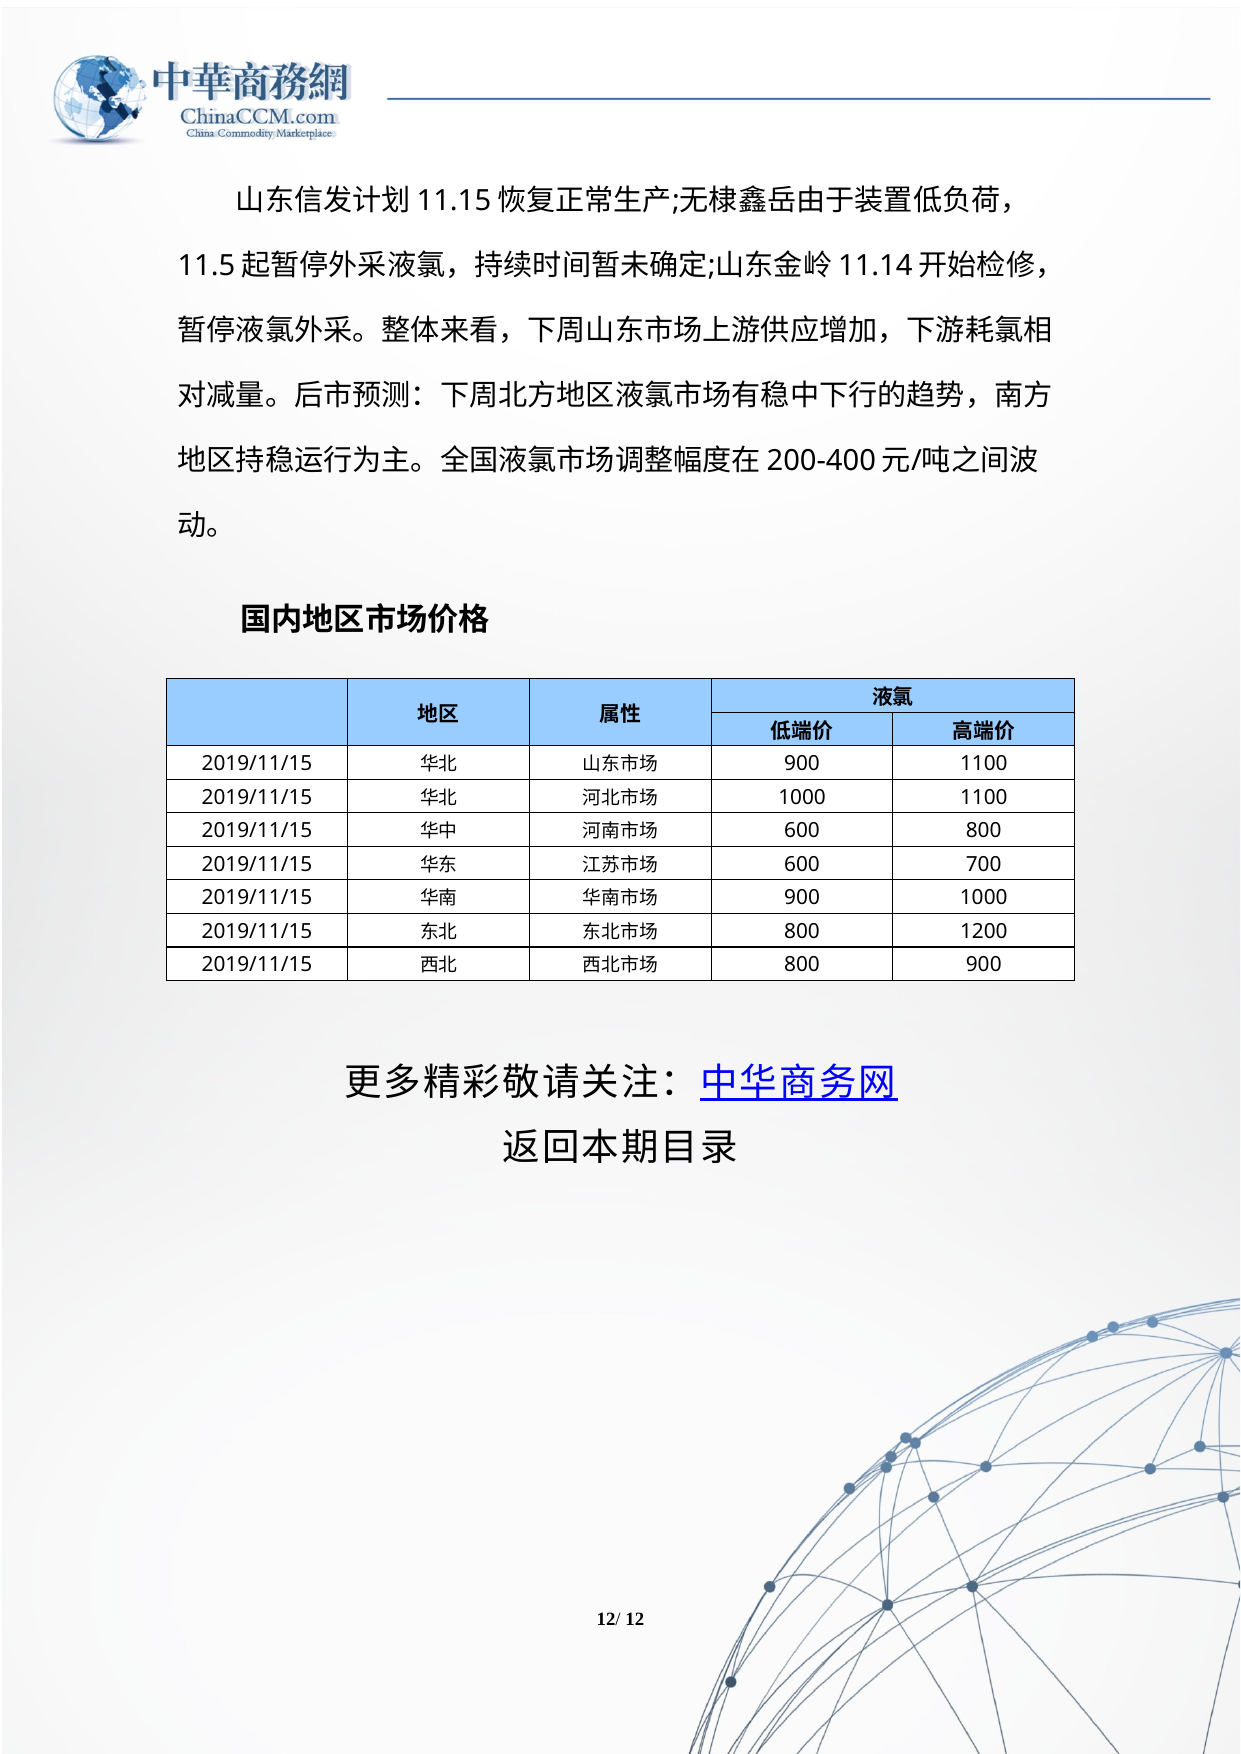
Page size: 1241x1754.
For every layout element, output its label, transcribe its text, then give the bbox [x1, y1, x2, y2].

table_cell 800 [712, 914, 892, 946]
table_cell 华中 [348, 813, 529, 846]
table_cell 2019/11/15 [167, 914, 347, 946]
table_cell 华南市场 [530, 880, 711, 913]
table_cell 2019/11/15 [167, 948, 347, 980]
table_cell 2019/11/15 [167, 746, 347, 779]
table_cell 2019/11/15 [167, 813, 347, 846]
table_cell 2019/11/15 [167, 780, 347, 812]
table_cell 高端价 [893, 713, 1074, 745]
table_cell 1100 [893, 780, 1074, 812]
table_cell 1000 [712, 780, 892, 812]
table_cell 河北市场 [530, 780, 711, 812]
table_cell 900 [712, 746, 892, 779]
table_header 液氯 [712, 679, 1074, 712]
table_cell 西北 [348, 948, 529, 980]
table_cell 700 [893, 847, 1074, 879]
table_cell 800 [712, 948, 892, 980]
table_cell 江苏市场 [530, 847, 711, 879]
table_cell 900 [893, 948, 1074, 980]
picture [1, 7, 1241, 1754]
table_cell 2019/11/15 [167, 880, 347, 913]
table_cell 900 [712, 880, 892, 913]
text 返回本期目录 [177, 1111, 1063, 1176]
table_cell 东北 [348, 914, 529, 946]
table_cell 600 [712, 813, 892, 846]
table_cell 华南 [348, 880, 529, 913]
table_cell 山东市场 [530, 746, 711, 779]
table_cell 1000 [893, 880, 1074, 913]
table_header [167, 679, 347, 745]
table_cell 600 [712, 847, 892, 879]
table_cell 1100 [893, 746, 1074, 779]
table_cell 1200 [893, 914, 1074, 946]
table_cell 低端价 [712, 713, 892, 745]
table_cell 西北市场 [530, 948, 711, 980]
table_cell 东北市场 [530, 914, 711, 946]
text 更多精彩敬请关注：中华商务网 [177, 1046, 1063, 1111]
table_cell 华北 [348, 780, 529, 812]
table_cell 2019/11/15 [167, 847, 347, 879]
text 国内地区市场价格 [177, 584, 1063, 649]
table_cell 800 [893, 813, 1074, 846]
table_header 地区 [348, 679, 529, 745]
table_cell 河南市场 [530, 813, 711, 846]
table_cell 华东 [348, 847, 529, 879]
table_header 属性 [530, 679, 711, 745]
text 山东信发计划11.15恢复正常生产;无棣鑫岳由于装置低负荷，11.5起暂停外采液氯，持续时间暂未确定;山东金岭11.14开始检修，暂停液氯外采。整体来看，下周山东市场上游供应增加，下游耗氯相对减量。后市预测：下周北方地区液氯市场有稳中下行的趋势，南方地区持稳运行为主。全国液氯市场调整幅度在200-400元/吨之间波动。 [177, 165, 1063, 555]
table_cell 华北 [348, 746, 529, 779]
